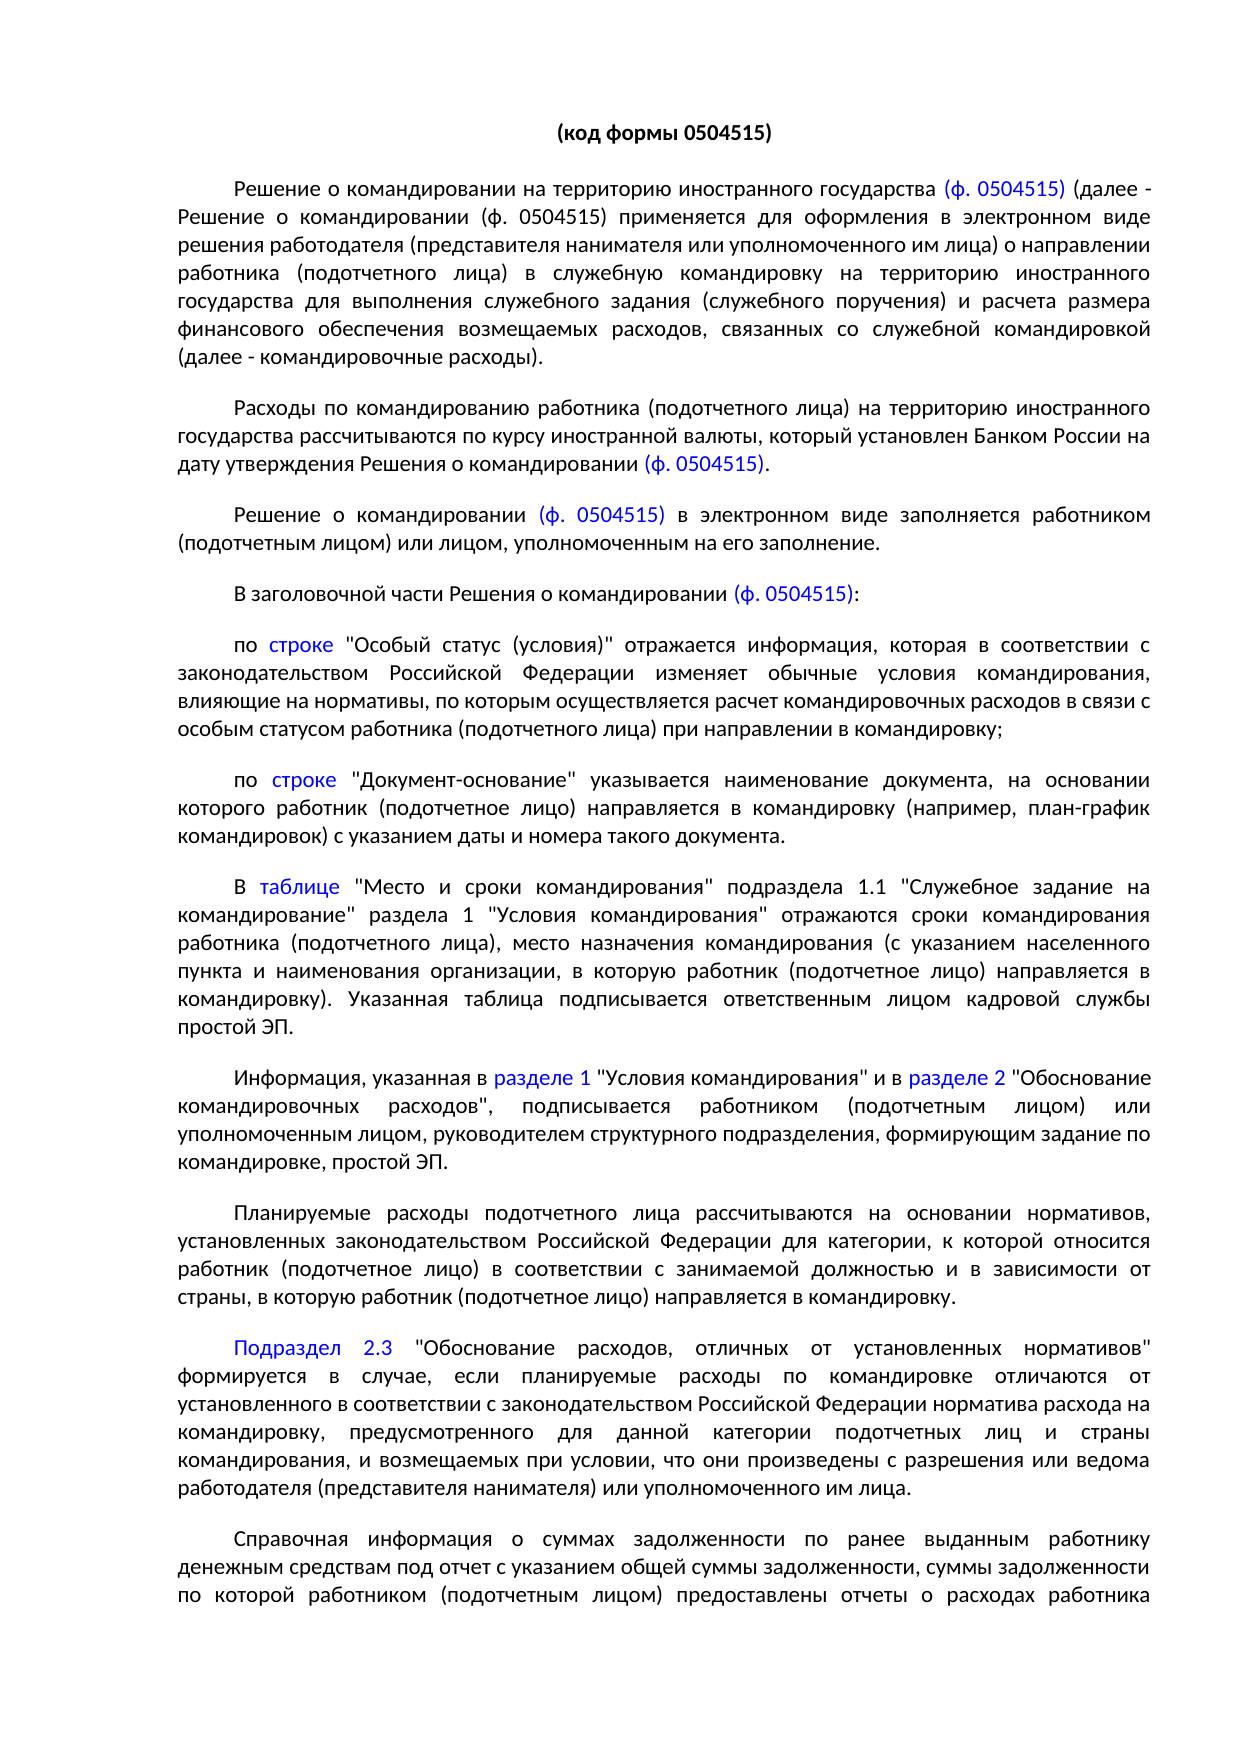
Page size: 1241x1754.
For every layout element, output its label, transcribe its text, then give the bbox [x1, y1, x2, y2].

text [177, 1524, 1152, 1608]
text Решение о командировании (ф. 0504515) в электронном виде заполняется работником (подотчетным лицом) или лицом, уполномоченным на его заполнение. [177, 500, 1152, 556]
text Планируемые расходы подотчетного лица рассчитываются на основании нормативов, установленных законодательством Российской Федерации для категории, к которой относится работник (подотчетное лицо) в соответствии с занимаемой должностью и в зависимости от страны, в которую работник (подотчетное лицо) направляется в командировку. [177, 1198, 1152, 1310]
text В таблице "Место и сроки командирования" подраздела 1.1 "Служебное задание на командирование" раздела 1 "Условия командирования" отражаются сроки командирования работника (подотчетного лица), место назначения командирования (с указанием населенного пункта и наименования организации, в которую работник (подотчетное лицо) направляется в командировку). Указанная таблица подписывается ответственным лицом кадровой службы простой ЭП. [177, 872, 1152, 1040]
text Решение о командировании на территорию иностранного государства (ф. 0504515) (далее - Решение о командировании (ф. 0504515) применяется для оформления в электронном виде решения работодателя (представителя нанимателя или уполномоченного им лица) о направлении работника (подотчетного лица) в служебную командировку на территорию иностранного государства для выполнения служебного задания (служебного поручения) и расчета размера финансового обеспечения возмещаемых расходов, связанных со служебной командировкой (далее - командировочные расходы). [177, 174, 1152, 370]
text Информация, указанная в разделе 1 "Условия командирования" и в разделе 2 "Обоснование командировочных расходов", подписывается работником (подотчетным лицом) или уполномоченным лицом, руководителем структурного подразделения, формирующим задание по командировке, простой ЭП. [177, 1063, 1152, 1175]
text по строке "Особый статус (условия)" отражается информация, которая в соответствии с законодательством Российской Федерации изменяет обычные условия командирования, влияющие на нормативы, по которым осуществляется расчет командировочных расходов в связи с особым статусом работника (подотчетного лица) при направлении в командировку; [177, 630, 1152, 742]
text Подраздел 2.3 "Обоснование расходов, отличных от установленных нормативов" формируется в случае, если планируемые расходы по командировке отличаются от установленного в соответствии с законодательством Российской Федерации норматива расхода на командировку, предусмотренного для данной категории подотчетных лиц и страны командирования, и возмещаемых при условии, что они произведены с разрешения или ведома работодателя (представителя нанимателя) или уполномоченного им лица. [177, 1333, 1152, 1501]
text В заголовочной части Решения о командировании (ф. 0504515): [177, 579, 1152, 607]
text по строке "Документ-основание" указывается наименование документа, на основании которого работник (подотчетное лицо) направляется в командировку (например, план-график командировок) с указанием даты и номера такого документа. [177, 765, 1152, 849]
text Расходы по командированию работника (подотчетного лица) на территорию иностранного государства рассчитываются по курсу иностранной валюты, который установлен Банком России на дату утверждения Решения о командировании (ф. 0504515). [177, 393, 1152, 477]
title (код формы 0504515) [177, 118, 1152, 146]
